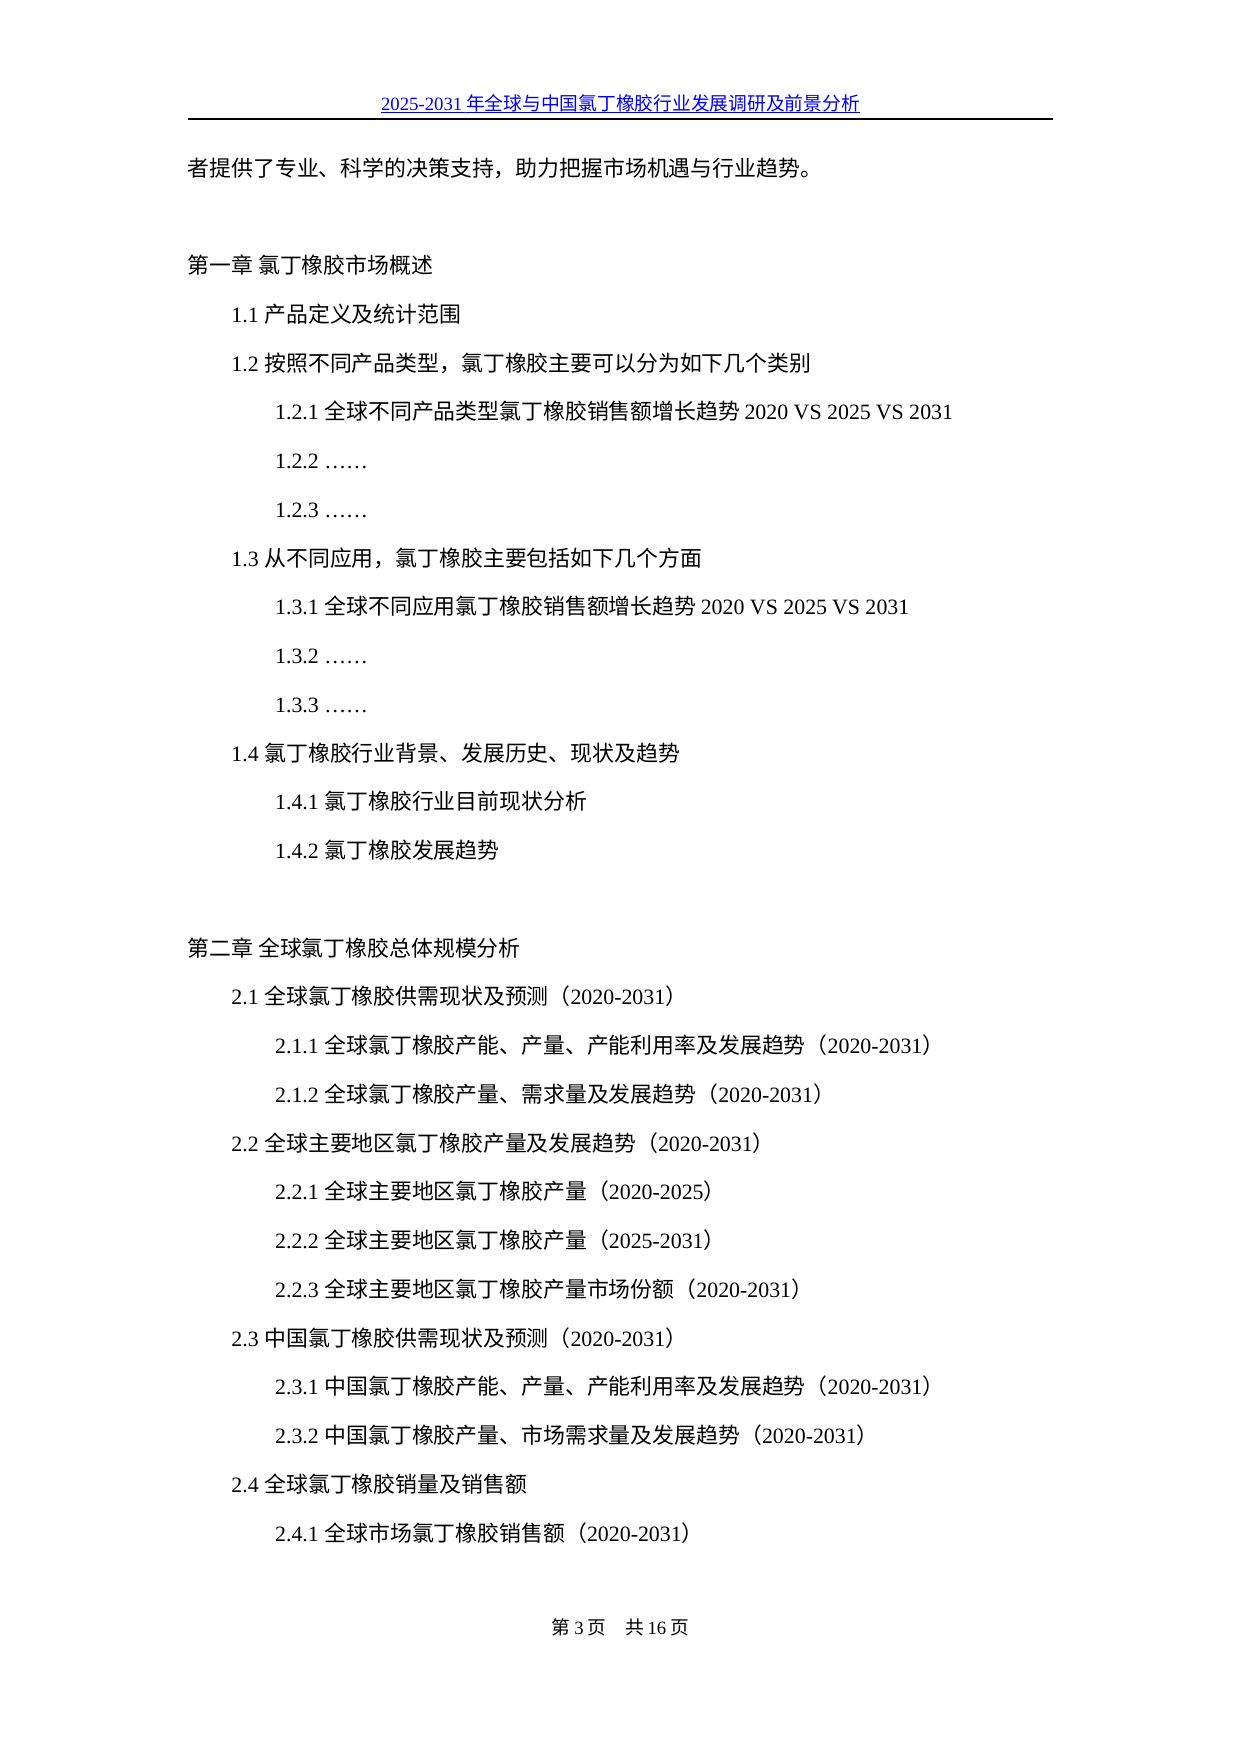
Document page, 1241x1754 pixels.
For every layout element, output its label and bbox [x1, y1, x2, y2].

text [187, 150, 1053, 1548]
